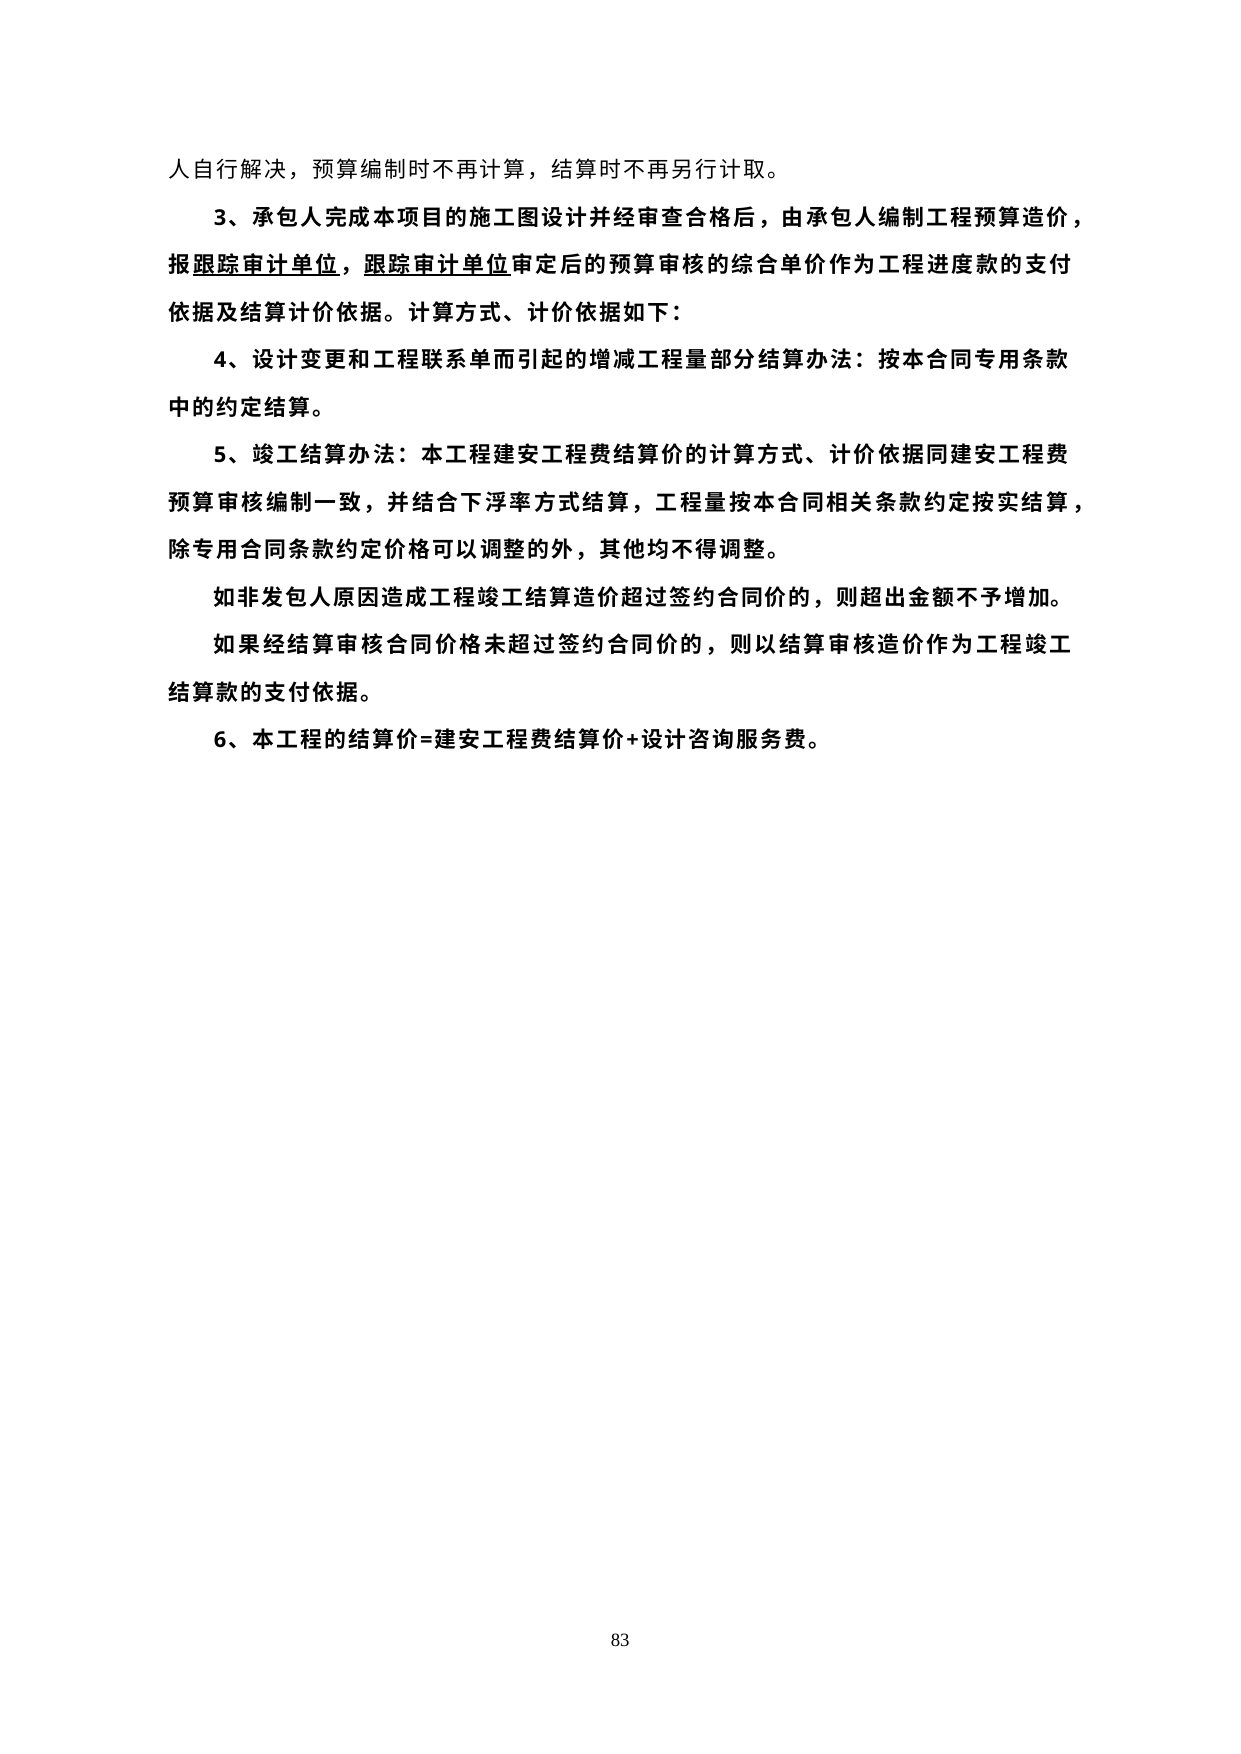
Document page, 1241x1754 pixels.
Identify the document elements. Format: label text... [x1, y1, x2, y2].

text 如非发包人原因造成工程竣工结算造价超过签约合同价的，则超出金额不予增加。 [168, 580, 1072, 611]
text 6、本工程的结算价=建安工程费结算价+设计咨询服务费。 [168, 722, 1072, 754]
text 5、竣工结算办法：本工程建安工程费结算价的计算方式、计价依据同建安工程费预算审核编制一致，并结合下浮率方式结算，工程量按本合同相关条款约定按实结算，除专用合同条款约定价格可以调整的外，其他均不得调整。 [168, 437, 1072, 564]
text 如果经结算审核合同价格未超过签约合同价的，则以结算审核造价作为工程竣工结算款的支付依据。 [168, 627, 1072, 706]
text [168, 152, 1072, 184]
text 4、设计变更和工程联系单而引起的增减工程量部分结算办法：按本合同专用条款中的约定结算。 [168, 342, 1072, 421]
text 3、承包人完成本项目的施工图设计并经审查合格后，由承包人编制工程预算造价，报跟踪审计单位，跟踪审计单位审定后的预算审核的综合单价作为工程进度款的支付依据及结算计价依据。计算方式、计价依据如下： [168, 199, 1072, 326]
